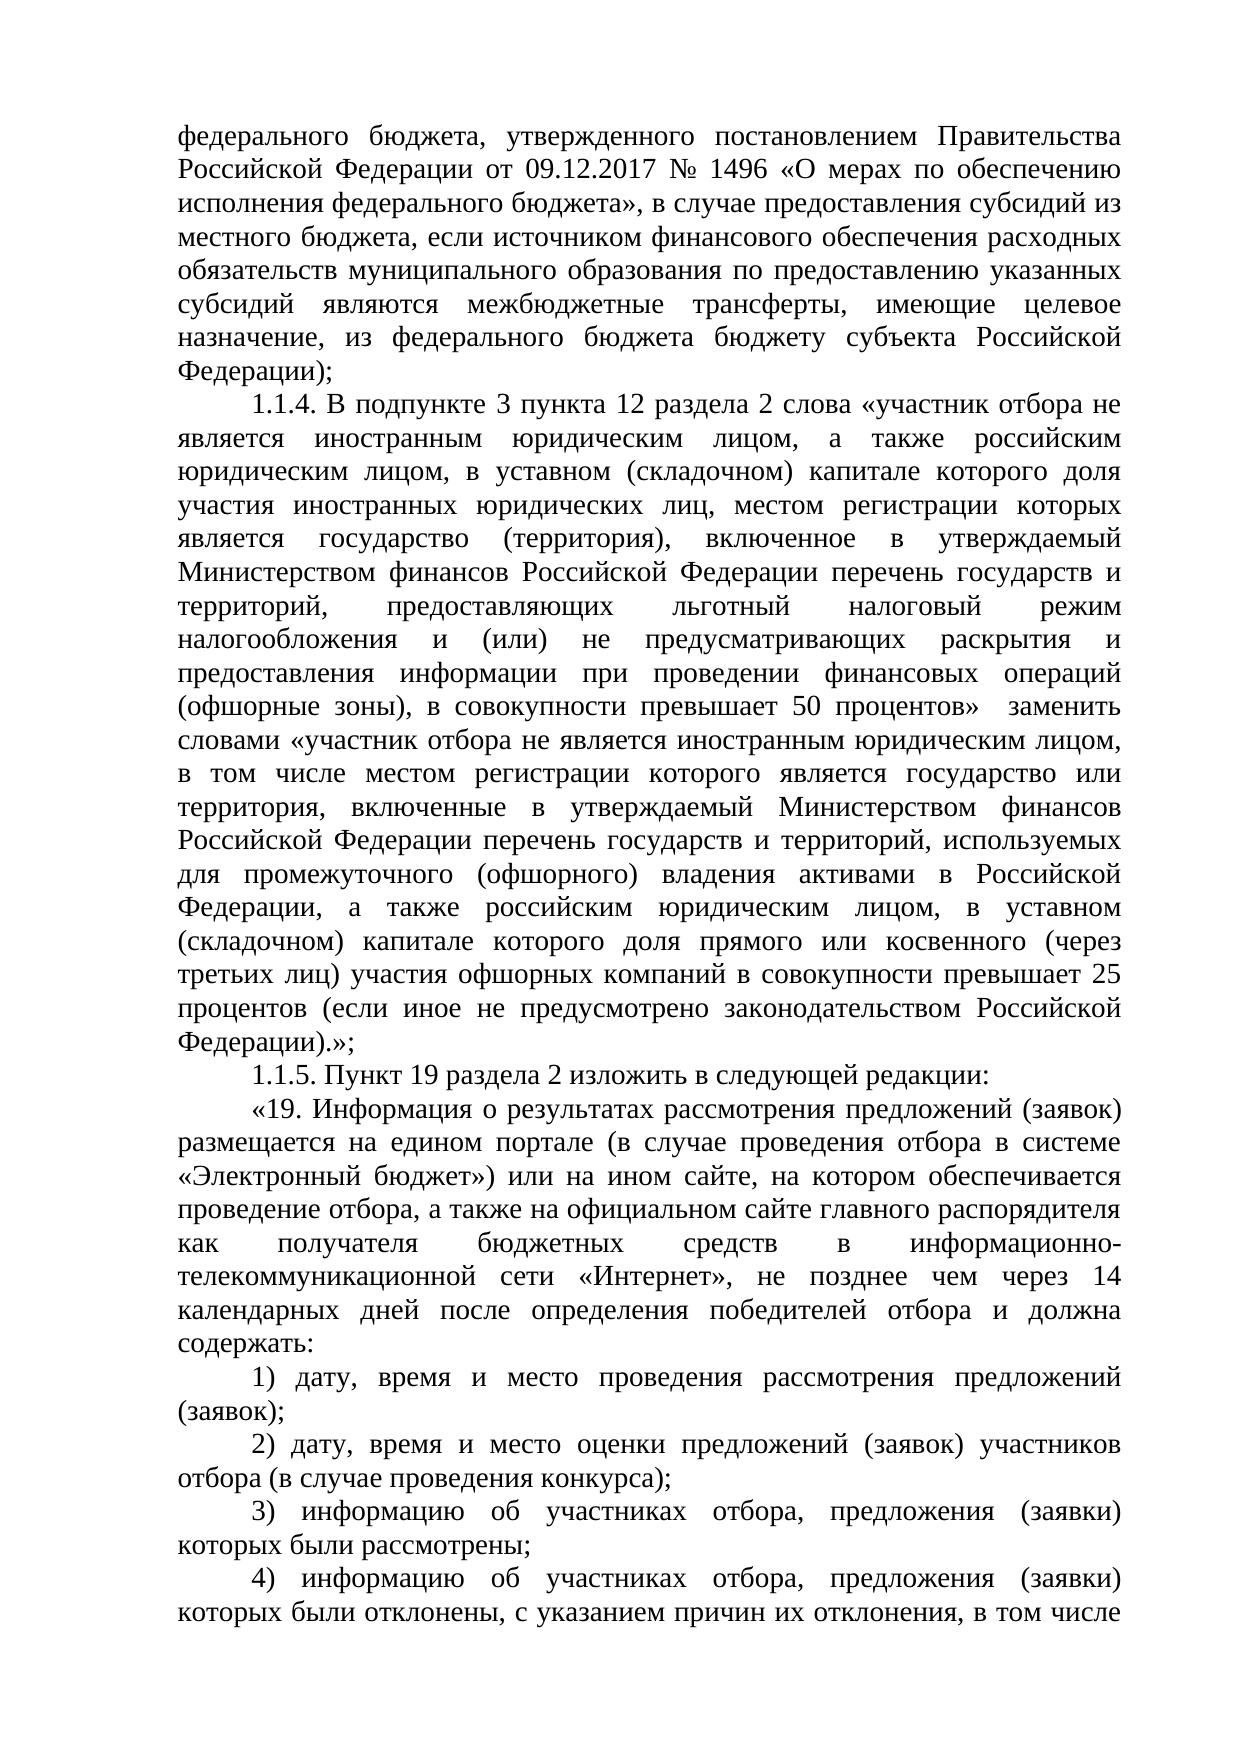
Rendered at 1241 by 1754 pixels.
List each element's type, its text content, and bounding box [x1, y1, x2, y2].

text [177, 1560, 1122, 1627]
text 1.1.4. В подпункте 3 пункта 12 раздела 2 слова «участник отбора не является иностранным юридическим лицом, а также российским юридическим лицом, в уставном (складочном) капитале которого доля участия иностранных юридических лиц, местом регистрации которых является государство (территория), включенное в утверждаемый Министерством финансов Российской Федерации перечень государств и территорий, предоставляющих льготный налоговый режим налогообложения и (или) не предусматривающих раскрытия и предоставления информации при проведении финансовых операций (офшорные зоны), в совокупности превышает 50 процентов» заменить словами «участник отбора не является иностранным юридическим лицом, в том числе местом регистрации которого является государство или территория, включенные в утверждаемый Министерством финансов Российской Федерации перечень государств и территорий, используемых для промежуточного (офшорного) владения активами в Российской Федерации, а также российским юридическим лицом, в уставном (складочном) капитале которого доля прямого или косвенного (через третьих лиц) участия офшорных компаний в совокупности превышает 25 процентов (если иное не предусмотрено законодательством Российской Федерации).»; [177, 386, 1122, 1057]
text 1.1.5. Пункт 19 раздела 2 изложить в следующей редакции: [177, 1057, 1122, 1091]
text «19. Информация о результатах рассмотрения предложений (заявок) размещается на едином портале (в случае проведения отбора в системе «Электронный бюджет») или на ином сайте, на котором обеспечивается проведение отбора, а также на официальном сайте главного распорядителя как получателя бюджетных средств в информационно-телекоммуникационной сети «Интернет», не позднее чем через 14 календарных дней после определения победителей отбора и должна содержать: [177, 1091, 1122, 1359]
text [177, 118, 1122, 386]
text 1) дату, время и место проведения рассмотрения предложений (заявок); [177, 1359, 1122, 1426]
text 2) дату, время и место оценки предложений (заявок) участников отбора (в случае проведения конкурса); [177, 1426, 1122, 1493]
text 3) информацию об участниках отбора, предложения (заявки) которых были рассмотрены; [177, 1493, 1122, 1560]
